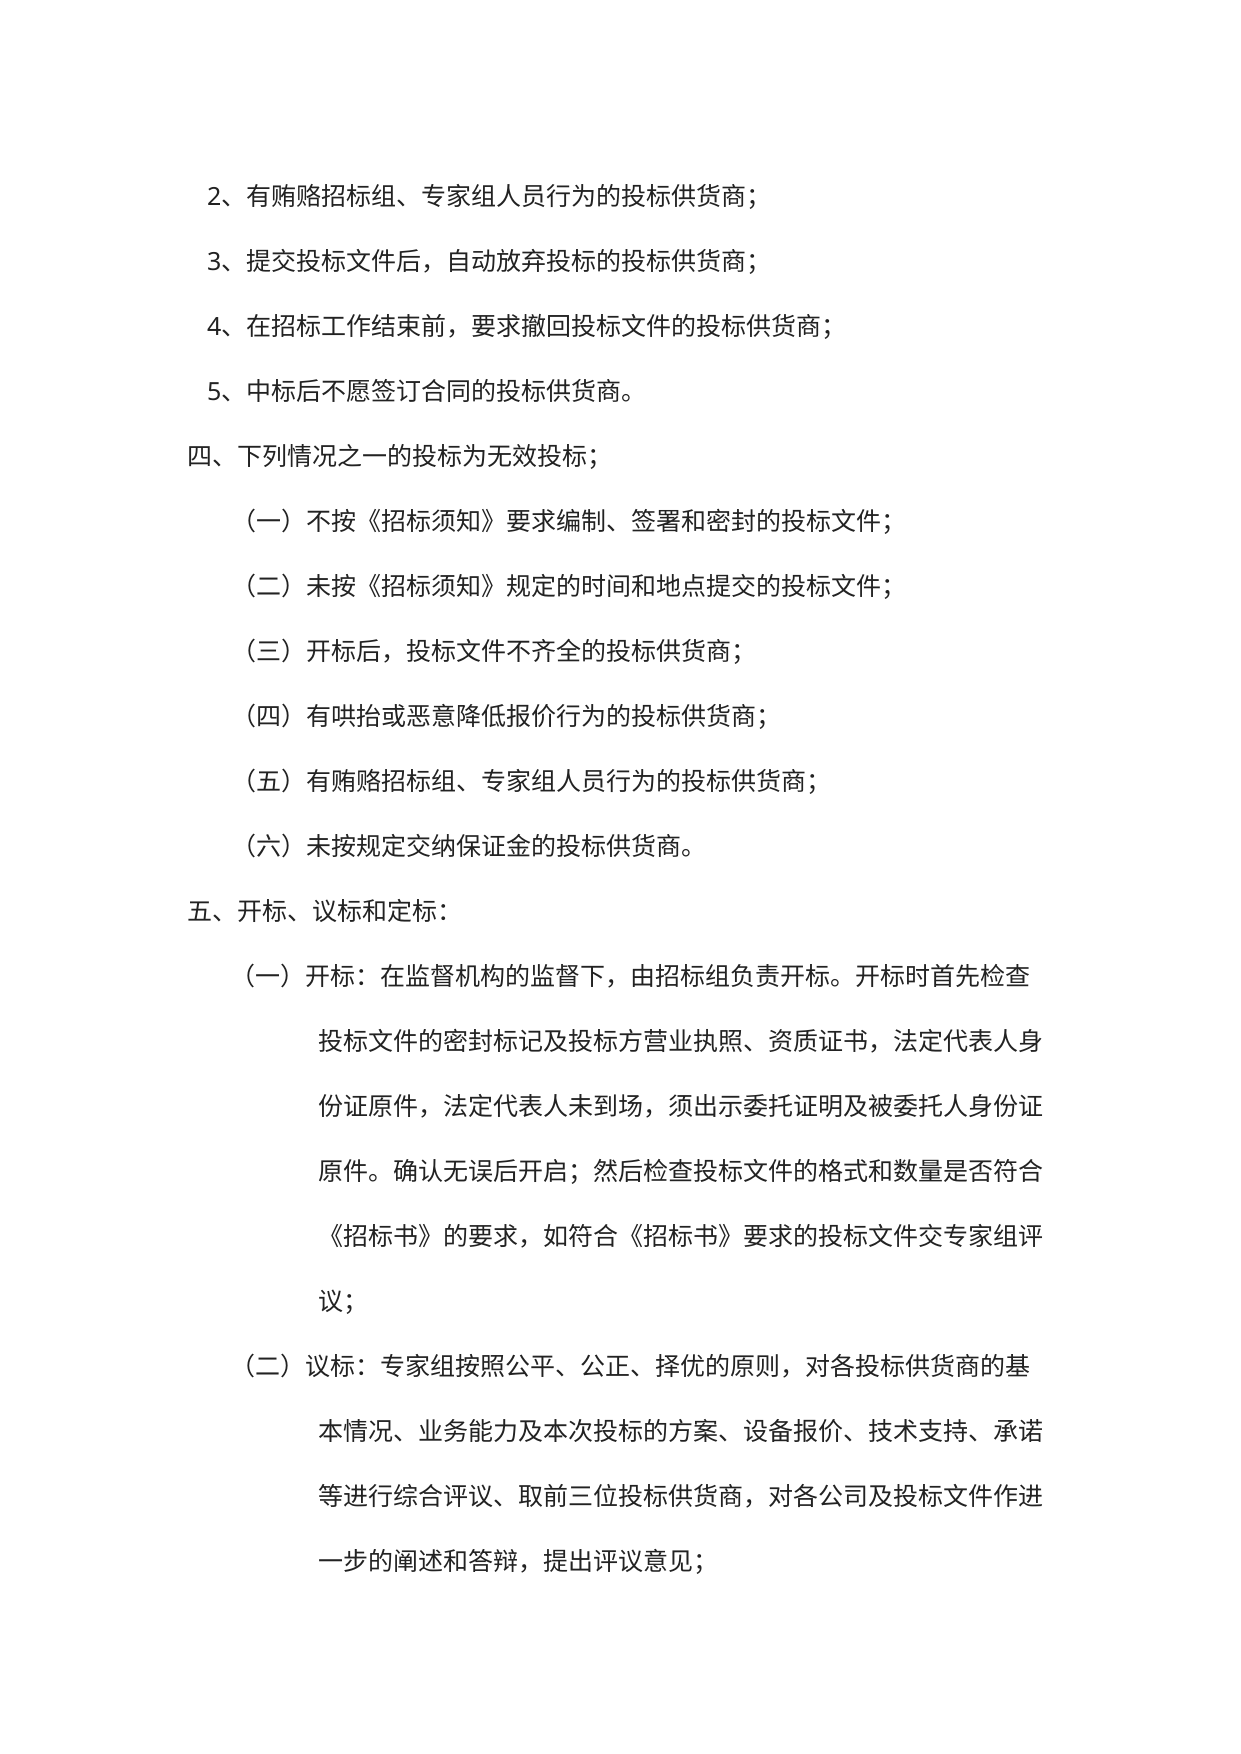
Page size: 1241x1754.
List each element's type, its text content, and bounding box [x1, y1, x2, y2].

text （四）有哄抬或恶意降低报价行为的投标供货商； [231, 682, 1053, 747]
text （二）议标：专家组按照公平、公正、择优的原则，对各投标供货商的基本情况、业务能力及本次投标的方案、设备报价、技术支持、承诺等进行综合评议、取前三位投标供货商，对各公司及投标文件作进一步的阐述和答辩，提出评议意见； [230, 1332, 1053, 1592]
text （五）有贿赂招标组、专家组人员行为的投标供货商； [231, 747, 1053, 812]
text （二）未按《招标须知》规定的时间和地点提交的投标文件； [231, 552, 1053, 617]
text （一）不按《招标须知》要求编制、签署和密封的投标文件； [231, 487, 1053, 552]
text 4、在招标工作结束前，要求撤回投标文件的投标供货商； [187, 292, 1053, 357]
text 五、开标、议标和定标： [187, 877, 1053, 942]
text 2、有贿赂招标组、专家组人员行为的投标供货商； [187, 162, 1053, 227]
text 5、中标后不愿签订合同的投标供货商。 [187, 357, 1053, 422]
text （一）开标：在监督机构的监督下，由招标组负责开标。开标时首先检查投标文件的密封标记及投标方营业执照、资质证书，法定代表人身份证原件，法定代表人未到场，须出示委托证明及被委托人身份证原件。确认无误后开启；然后检查投标文件的格式和数量是否符合《招标书》的要求，如符合《招标书》要求的投标文件交专家组评议； [230, 942, 1053, 1332]
text 四、下列情况之一的投标为无效投标； [187, 422, 1053, 487]
text 3、提交投标文件后，自动放弃投标的投标供货商； [187, 227, 1053, 292]
text （三）开标后，投标文件不齐全的投标供货商； [231, 617, 1053, 682]
text （六）未按规定交纳保证金的投标供货商。 [231, 812, 1053, 877]
